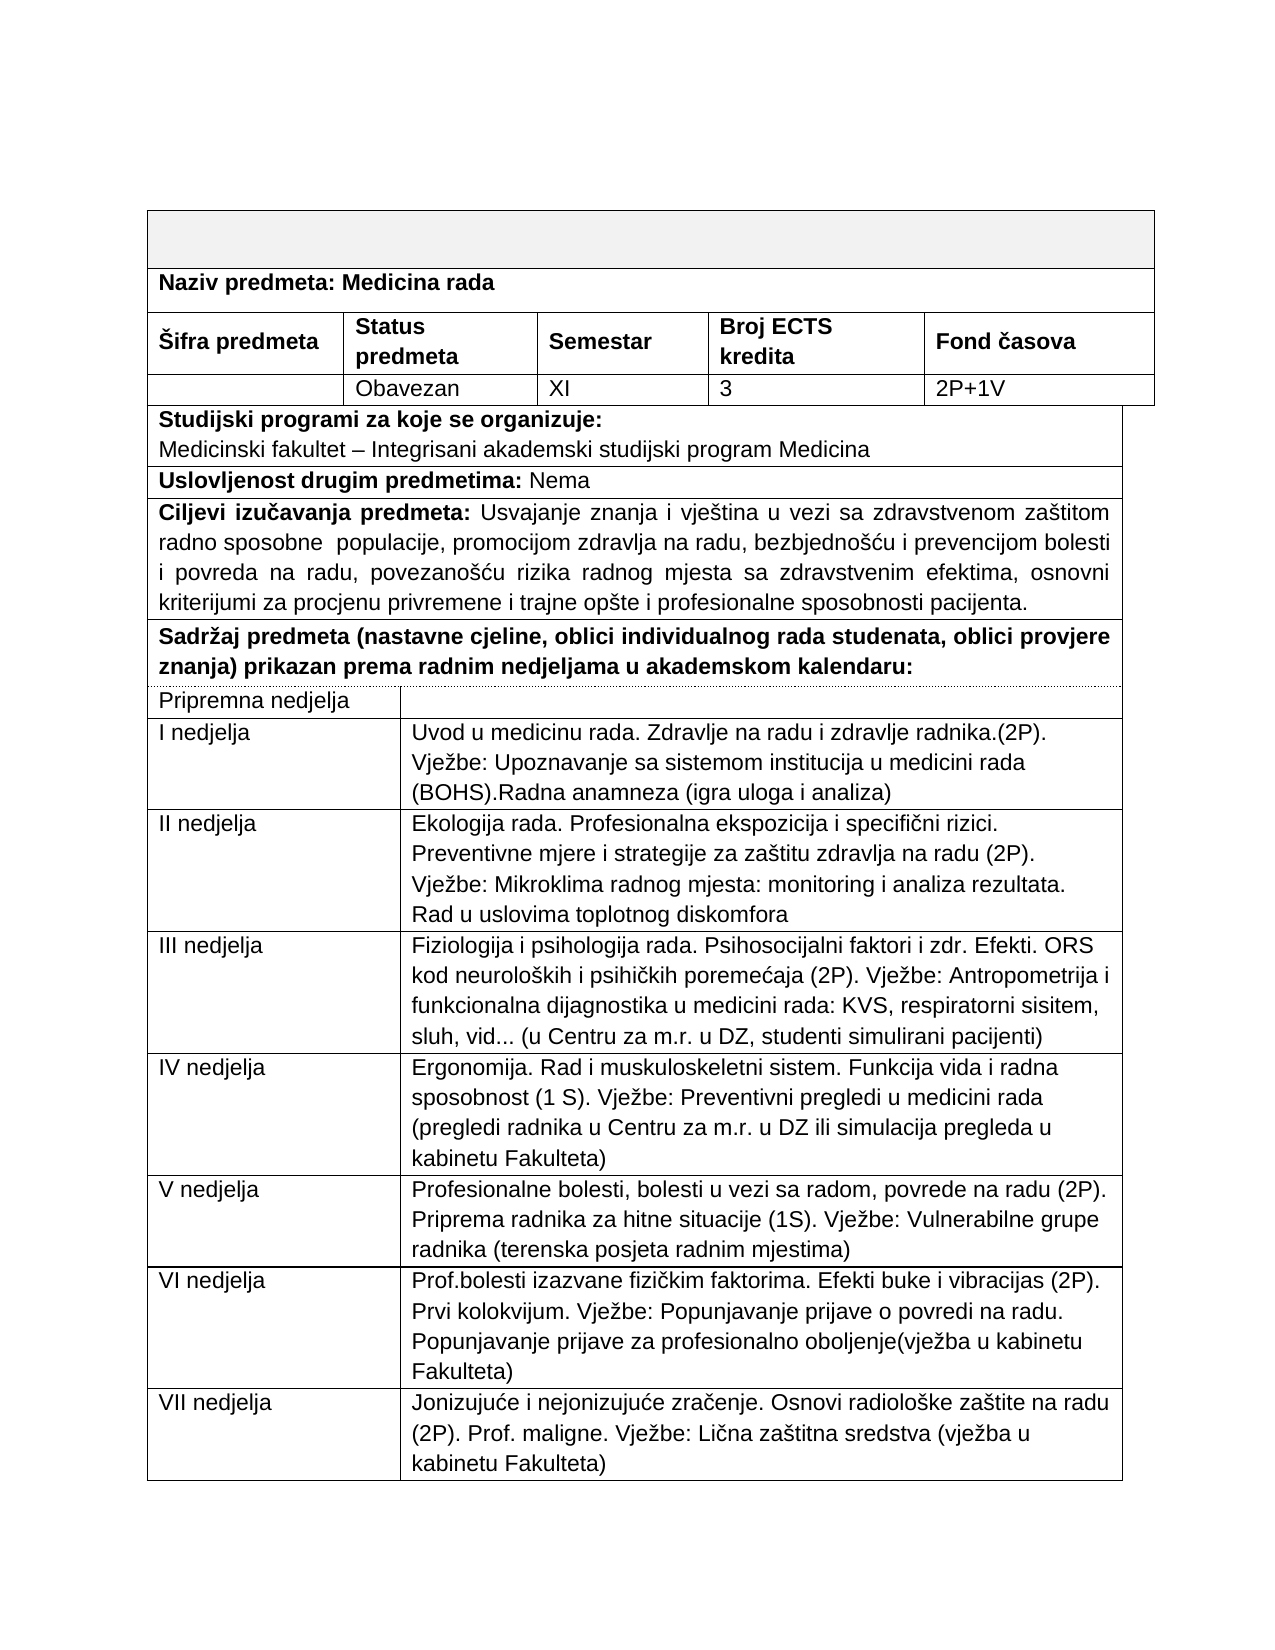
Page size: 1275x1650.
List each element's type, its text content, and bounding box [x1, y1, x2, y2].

table_cell II nedjelja [148, 810, 400, 931]
table_cell VII nedjelja [148, 1389, 400, 1480]
table_cell Pripremna nedjelja [148, 686, 400, 717]
table_cell VI nedjelja [148, 1268, 400, 1388]
table_cell Uvod u medicinu rada. Zdravlje na radu i zdravlje radnika.(2P). Vježbe: Upoznavanje sa sistemom institucija u medicini rada (BOHS).Radna anamneza (igra uloga i analiza) [401, 719, 1122, 809]
table_cell Šifra predmeta [148, 313, 343, 373]
table_cell Broj ECTS kredita [709, 313, 924, 373]
table_cell Prof.bolesti izazvane fizičkim faktorima. Efekti buke i vibracijas (2P). Prvi kolokvijum. Vježbe: Popunjavanje prijave o povredi na radu. Popunjavanje prijave za profesionalno oboljenje(vježba u kabinetu Fakulteta) [401, 1268, 1122, 1388]
table_cell 3 [709, 375, 924, 405]
table_cell Ekologija rada. Profesionalna ekspozicija i specifični rizici. Preventivne mjere i strategije za zaštitu zdravlja na radu (2P). Vježbe: Mikroklima radnog mjesta: monitoring i analiza rezultata. Rad u uslovima toplotnog diskomfora [401, 810, 1122, 931]
table_header Studijski programi za koje se organizuje: Medicinski fakultet – Integrisani akademski studijski program Medicina [148, 406, 1122, 466]
table_cell Status predmeta [344, 313, 537, 373]
table_cell Ergonomija. Rad i muskuloskeletni sistem. Funkcija vida i radna sposobnost (1 S). Vježbe: Preventivni pregledi u medicini rada (pregledi radnika u Centru za m.r. u DZ ili simulacija pregleda u kabinetu Fakulteta) [401, 1054, 1122, 1175]
table_cell I nedjelja [148, 719, 400, 809]
table_cell XI [538, 375, 708, 405]
table_cell Obavezan [344, 375, 537, 405]
table_cell III nedjelja [148, 932, 400, 1053]
table_cell 2P+1V [925, 375, 1154, 405]
table_cell [401, 686, 1122, 717]
table_cell Jonizujuće i nejonizujuće zračenje. Osnovi radiološke zaštite na radu (2P). Prof. maligne. Vježbe: Lična zaštitna sredstva (vježba u kabinetu Fakulteta) [401, 1389, 1122, 1480]
table_cell Semestar [538, 313, 708, 373]
table_cell Uslovljenost drugim predmetima: Nema [148, 467, 1122, 497]
table_cell Fond časova [925, 313, 1154, 373]
table_cell Fiziologija i psihologija rada. Psihosocijalni faktori i zdr. Efekti. ORS kod neuroloških i psihičkih poremećaja (2P). Vježbe: Antropometrija i funkcionalna dijagnostika u medicini rada: KVS, respiratorni sisitem, sluh, vid... (u Centru za m.r. u DZ, studenti simulirani pacijenti) [401, 932, 1122, 1053]
table_cell IV nedjelja [148, 1054, 400, 1175]
table_cell Ciljevi izučavanja predmeta: Usvajanje znanja i vještina u vezi sa zdravstvenom zaštitom radno sposobne populacije, promocijom zdravlja na radu, bezbjednošću i prevencijom bolesti i povreda na radu, povezanošću rizika radnog mjesta sa zdravstvenim efektima, osnovni kriterijumi za procjenu privremene i trajne opšte i profesionalne sposobnosti pacijenta. [148, 499, 1122, 619]
table_cell Sadržaj predmeta (nastavne cjeline, oblici individualnog rada studenata, oblici provjere znanja) prikazan prema radnim nedjeljama u akademskom kalendaru: [148, 620, 1122, 686]
table_cell V nedjelja [148, 1176, 400, 1266]
table_cell Profesionalne bolesti, bolesti u vezi sa radom, povrede na radu (2P). Priprema radnika za hitne situacije (1S). Vježbe: Vulnerabilne grupe radnika (terenska posjeta radnim mjestima) [401, 1176, 1122, 1266]
table_cell Naziv predmeta: Medicina rada [148, 269, 1154, 312]
table_cell [148, 375, 343, 405]
table_header [148, 211, 1154, 268]
